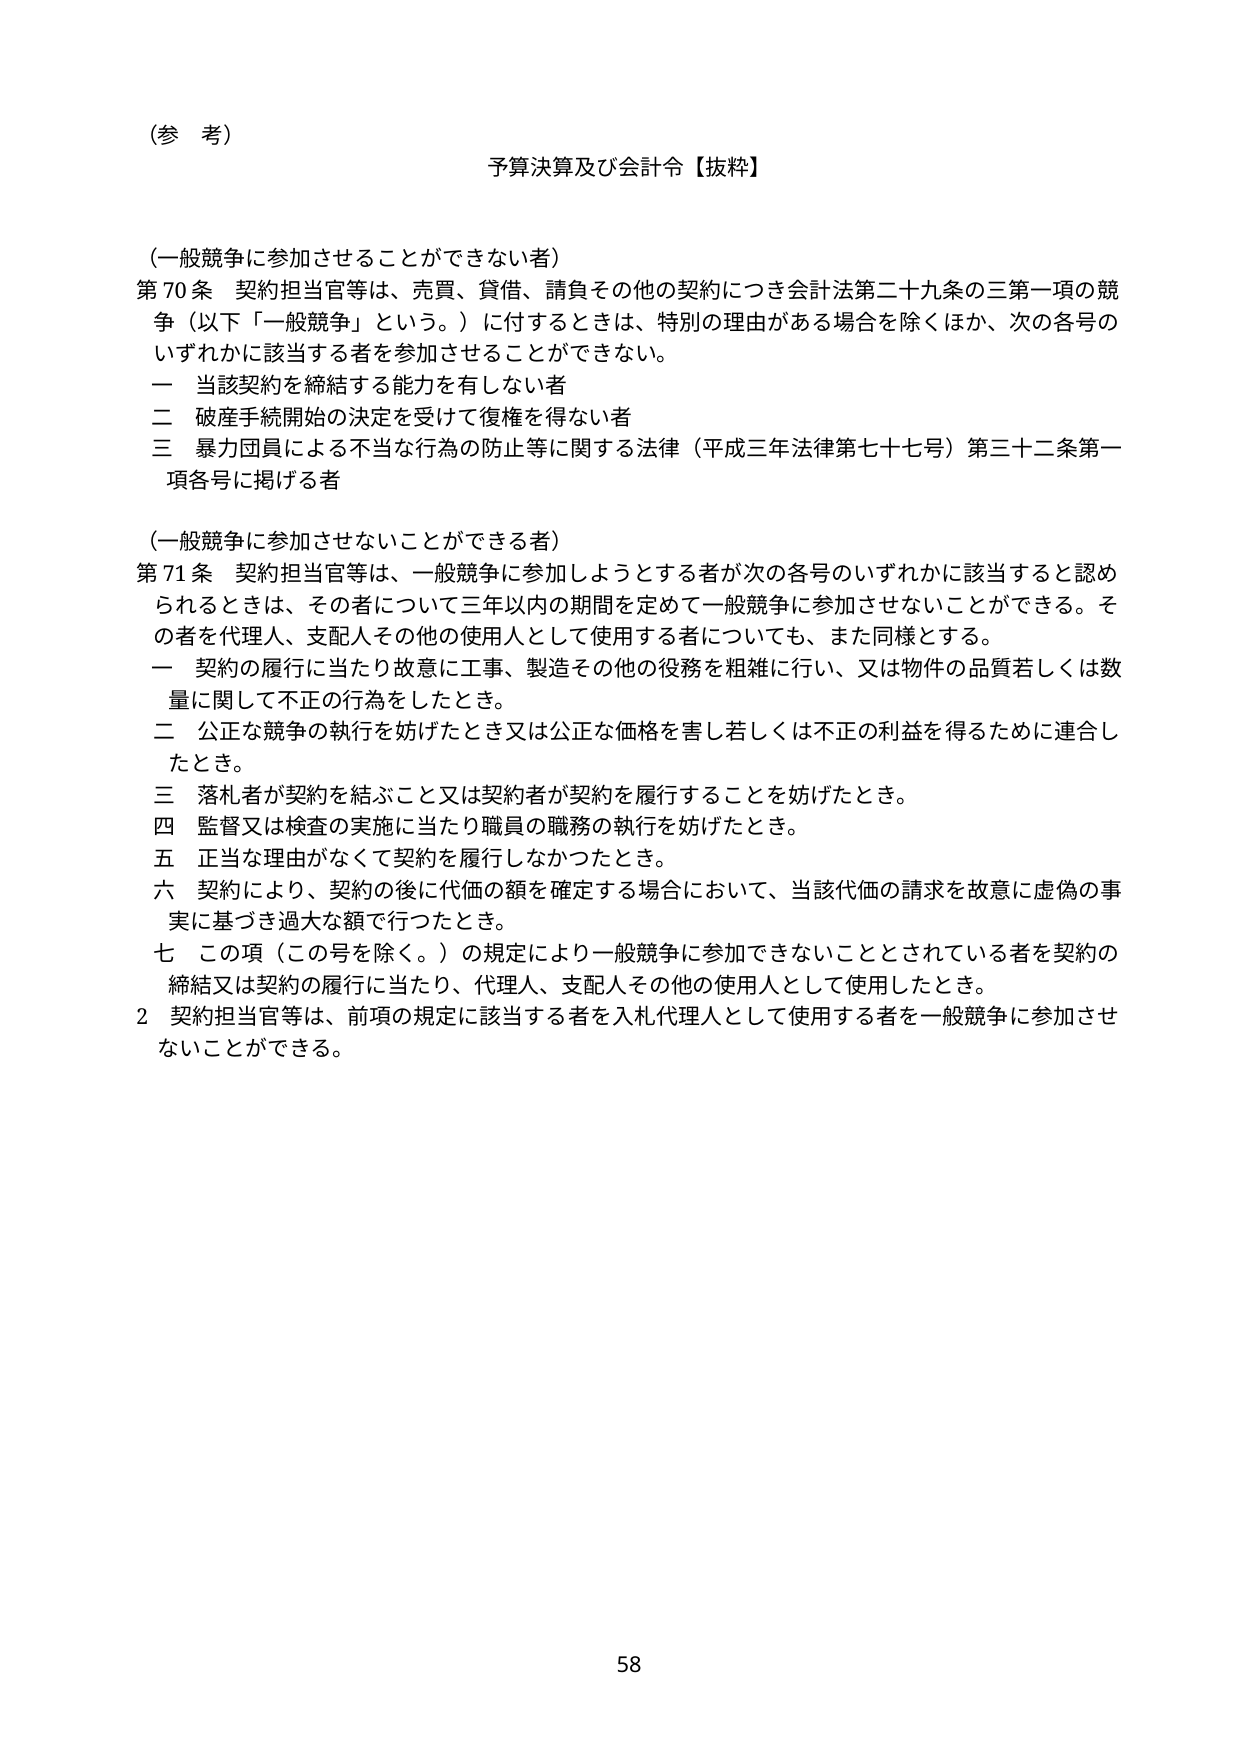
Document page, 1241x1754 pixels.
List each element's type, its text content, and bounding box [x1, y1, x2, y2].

text （参 考） [136, 118, 1122, 150]
text 二 公正な競争の執行を妨げたとき又は公正な価格を害し若しくは不正の利益を得るために連合したとき。 [153, 714, 1122, 778]
text 第71条 契約担当官等は、一般競争に参加しようとする者が次の各号のいずれかに該当すると認められるときは、その者について三年以内の期間を定めて一般競争に参加させないことができる。その者を代理人、支配人その他の使用人として使用する者についても、また同様とする。 [136, 556, 1122, 651]
text 一 契約の履行に当たり故意に工事、製造その他の役務を粗雑に行い、又は物件の品質若しくは数量に関して不正の行為をしたとき。 [151, 651, 1122, 714]
text （一般競争に参加させることができない者） [136, 241, 1122, 273]
text 三 落札者が契約を結ぶこと又は契約者が契約を履行することを妨げたとき。 [136, 778, 1122, 809]
text 三 暴力団員による不当な行為の防止等に関する法律（平成三年法律第七十七号）第三十二条第一項各号に掲げる者 [151, 431, 1122, 494]
text 一 当該契約を締結する能力を有しない者 [136, 368, 1122, 399]
text 七 この項（この号を除く。）の規定により一般競争に参加できないこととされている者を契約の締結又は契約の履行に当たり、代理人、支配人その他の使用人として使用したとき。 [153, 936, 1122, 999]
text （一般競争に参加させないことができる者） [136, 524, 1122, 556]
text 五 正当な理由がなくて契約を履行しなかつたとき。 [136, 841, 1122, 873]
text 第70条 契約担当官等は、売買、貸借、請負その他の契約につき会計法第二十九条の三第一項の競争（以下「一般競争」という。）に付するときは、特別の理由がある場合を除くほか、次の各号のいずれかに該当する者を参加させることができない。 [136, 273, 1122, 368]
text 2 契約担当官等は、前項の規定に該当する者を入札代理人として使用する者を一般競争に参加させないことができる。 [136, 999, 1122, 1063]
text 予算決算及び会計令【抜粋】 [136, 150, 1122, 181]
text 六 契約により、契約の後に代価の額を確定する場合において、当該代価の請求を故意に虚偽の事実に基づき過大な額で行つたとき。 [153, 873, 1122, 936]
text 四 監督又は検査の実施に当たり職員の職務の執行を妨げたとき。 [136, 809, 1122, 841]
text 二 破産手続開始の決定を受けて復権を得ない者 [136, 399, 1122, 431]
